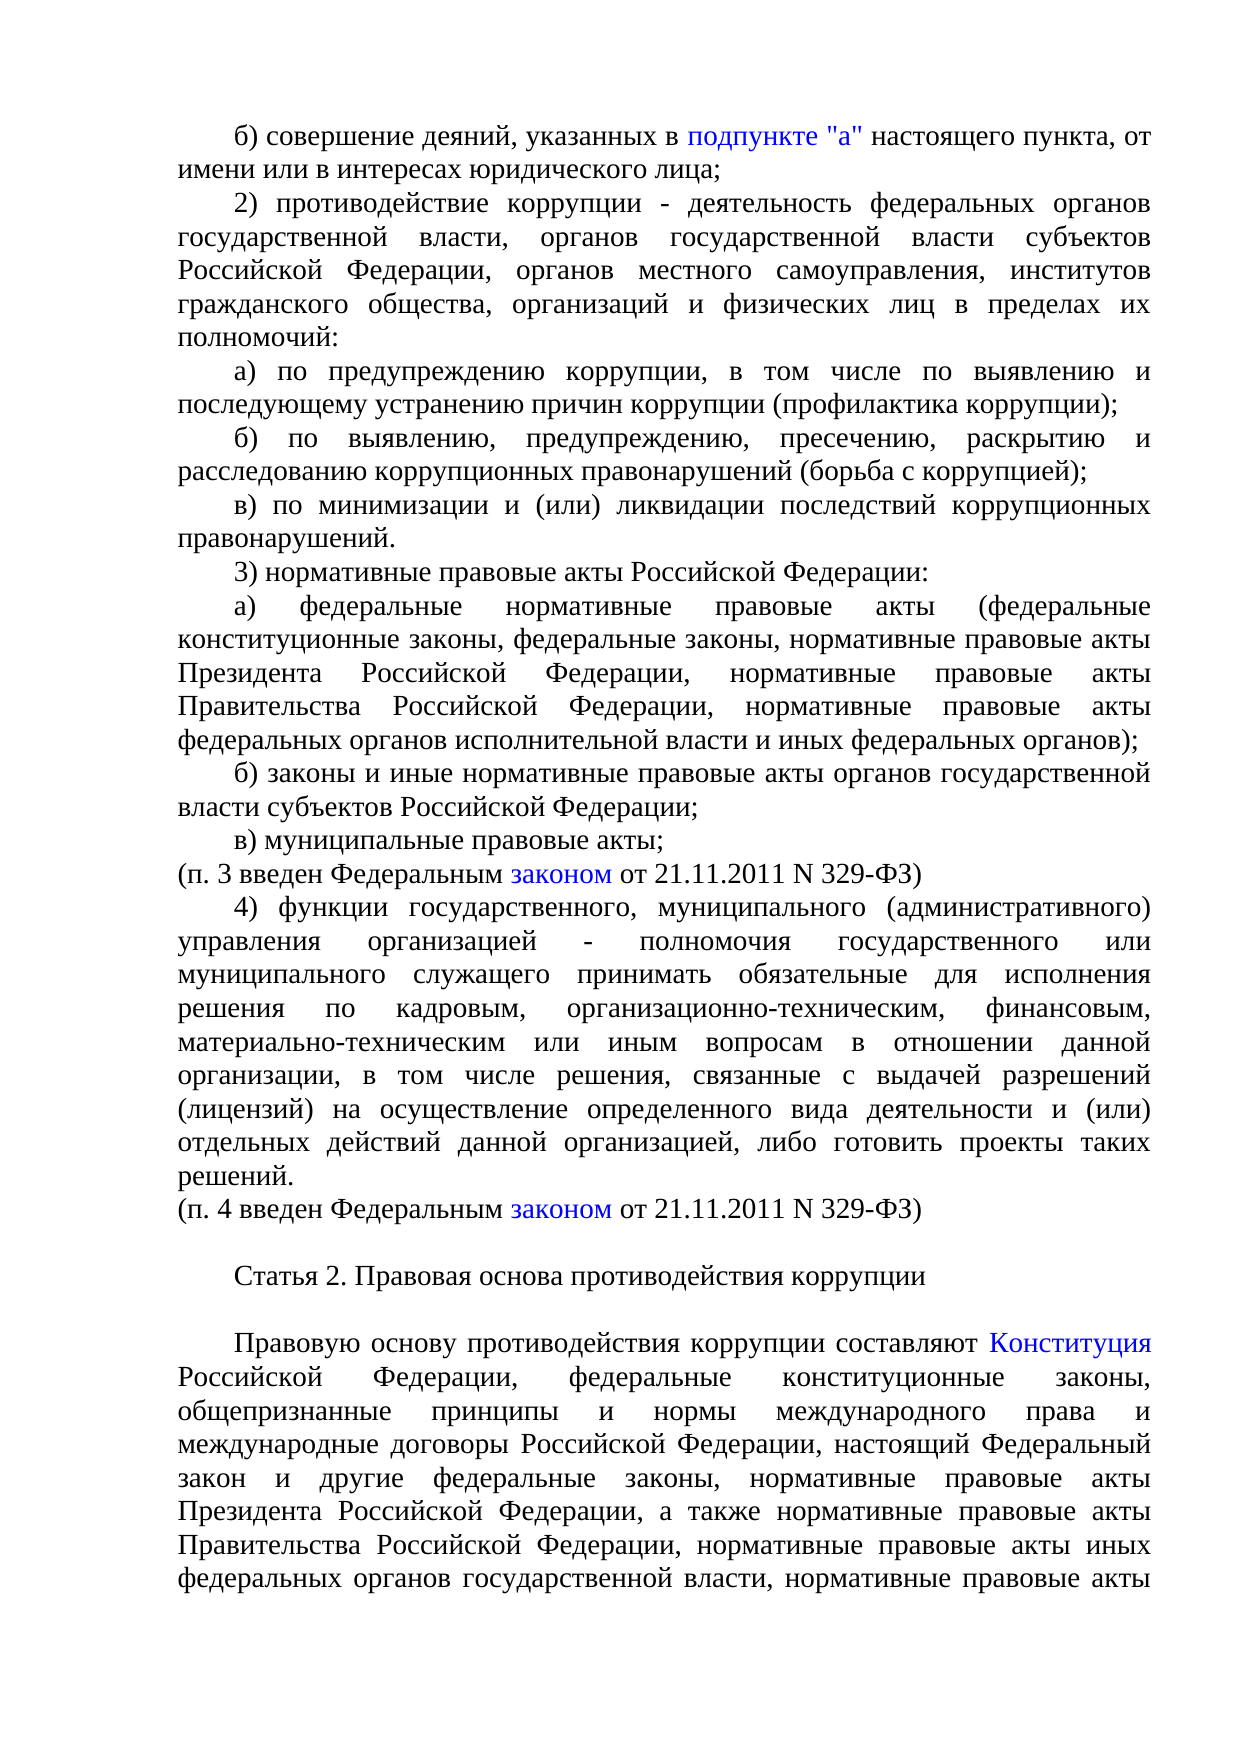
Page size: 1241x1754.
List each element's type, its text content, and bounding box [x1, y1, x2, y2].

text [177, 1326, 1152, 1594]
text Статья 2. Правовая основа противодействия коррупции [177, 1258, 1152, 1292]
text в) по минимизации и (или) ликвидации последствий коррупционных правонарушений. [177, 487, 1152, 554]
text в) муниципальные правовые акты; [177, 822, 1152, 856]
text (п. 4 введен Федеральным законом от 21.11.2011 N 329-ФЗ) [177, 1191, 1152, 1225]
text б) законы и иные нормативные правовые акты органов государственной власти субъектов Российской Федерации; [177, 755, 1152, 822]
text (п. 3 введен Федеральным законом от 21.11.2011 N 329-ФЗ) [177, 856, 1152, 889]
text 4) функции государственного, муниципального (административного) управления организацией - полномочия государственного или муниципального служащего принимать обязательные для исполнения решения по кадровым, организационно-техническим, финансовым, материально-техническим или иным вопросам в отношении данной организации, в том числе решения, связанные с выдачей разрешений (лицензий) на осуществление определенного вида деятельности и (или) отдельных действий данной организацией, либо готовить проекты таких решений. [177, 889, 1152, 1191]
text б) совершение деяний, указанных в подпункте "а" настоящего пункта, от имени или в интересах юридического лица; [177, 118, 1152, 185]
text а) федеральные нормативные правовые акты (федеральные конституционные законы, федеральные законы, нормативные правовые акты Президента Российской Федерации, нормативные правовые акты Правительства Российской Федерации, нормативные правовые акты федеральных органов исполнительной власти и иных федеральных органов); [177, 588, 1152, 755]
text а) по предупреждению коррупции, в том числе по выявлению и последующему устранению причин коррупции (профилактика коррупции); [177, 353, 1152, 420]
text 2) противодействие коррупции - деятельность федеральных органов государственной власти, органов государственной власти субъектов Российской Федерации, органов местного самоуправления, институтов гражданского общества, организаций и физических лиц в пределах их полномочий: [177, 185, 1152, 353]
text 3) нормативные правовые акты Российской Федерации: [177, 554, 1152, 588]
text б) по выявлению, предупреждению, пресечению, раскрытию и расследованию коррупционных правонарушений (борьба с коррупцией); [177, 420, 1152, 487]
